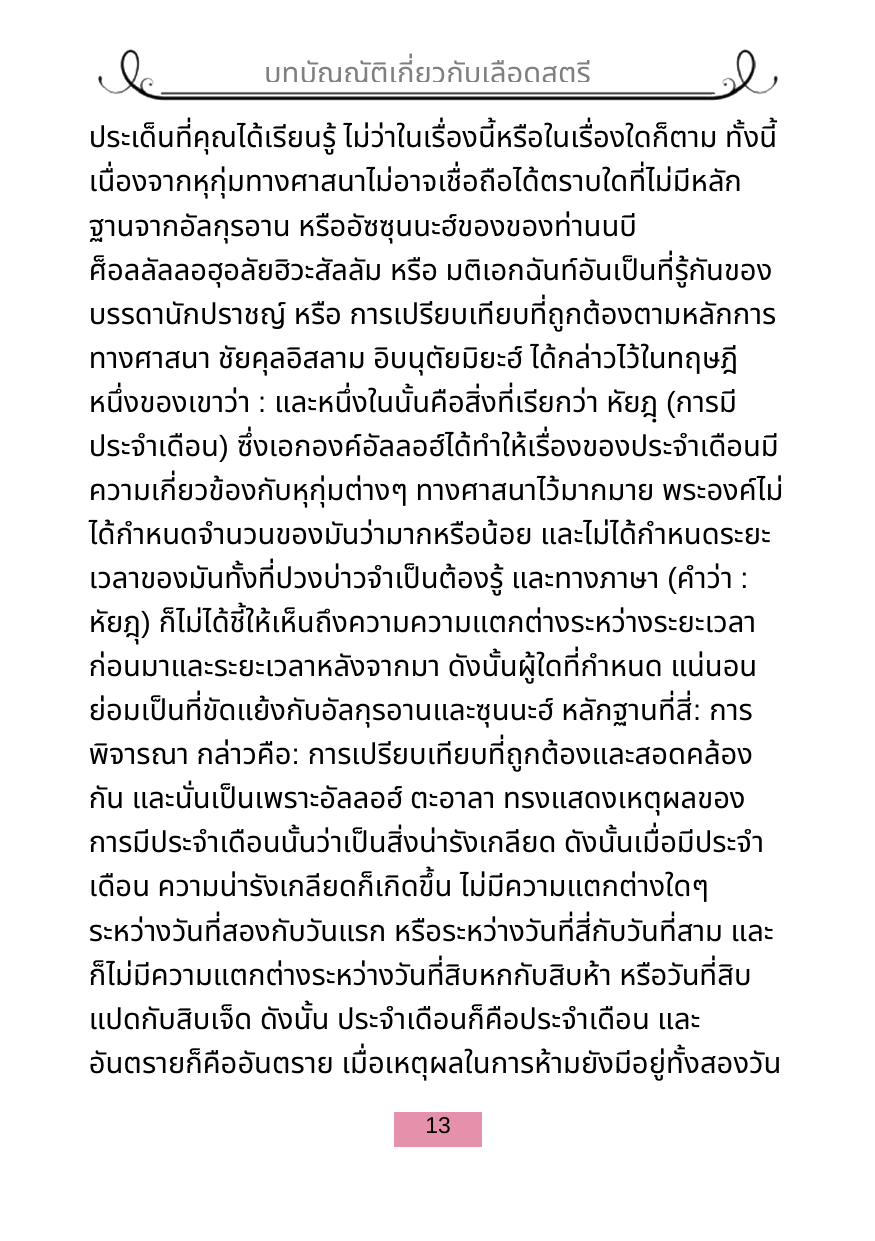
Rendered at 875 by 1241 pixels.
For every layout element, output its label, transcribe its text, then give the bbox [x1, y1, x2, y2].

picture [88, 46, 786, 106]
